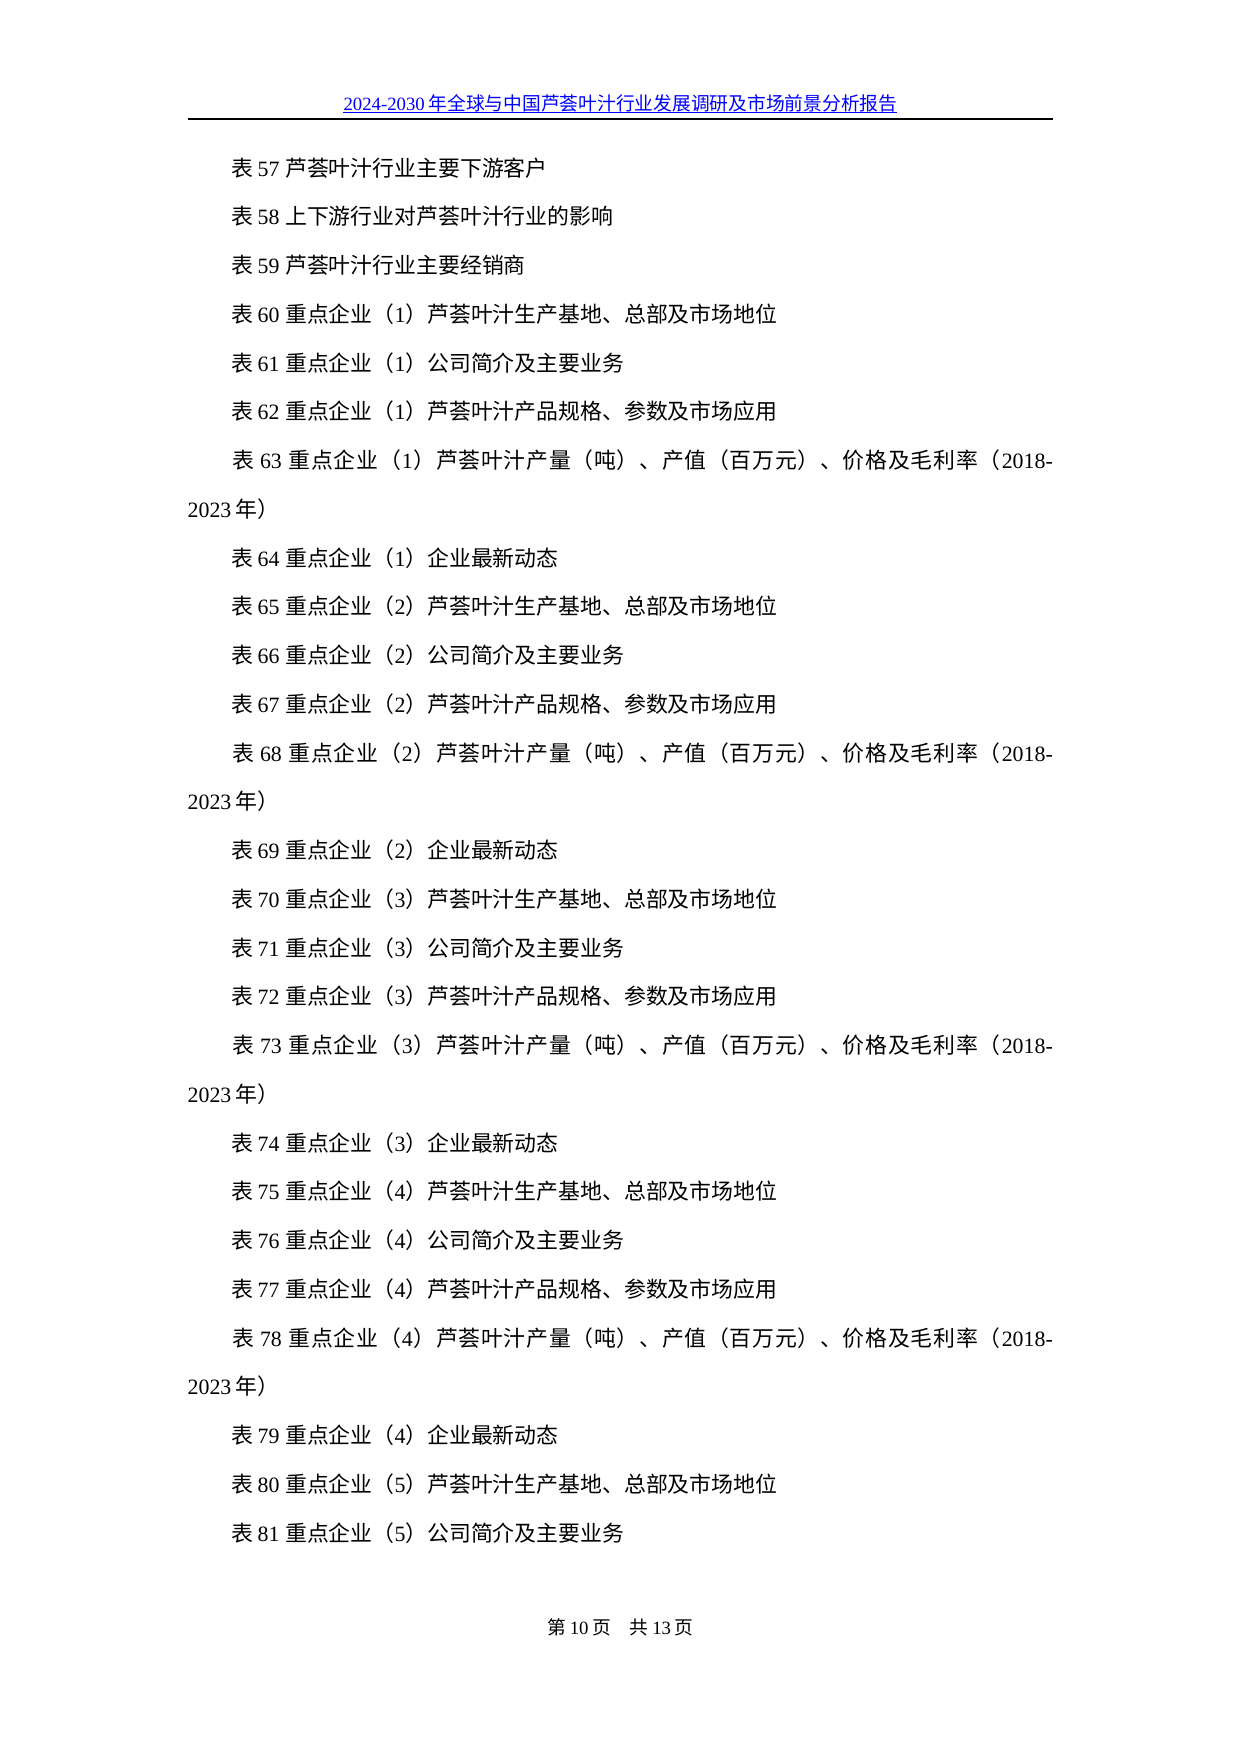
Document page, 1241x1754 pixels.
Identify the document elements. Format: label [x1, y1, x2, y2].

text [187, 150, 1053, 1548]
